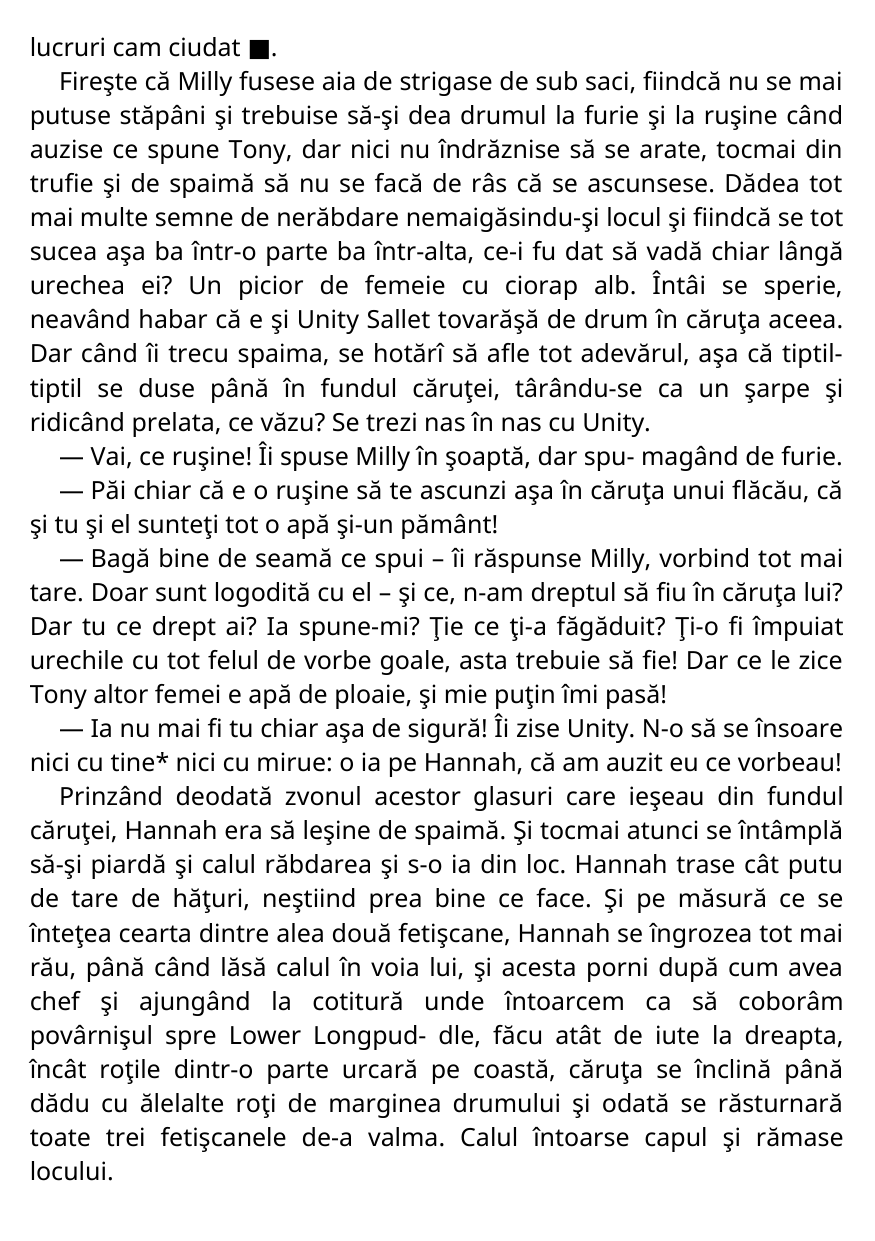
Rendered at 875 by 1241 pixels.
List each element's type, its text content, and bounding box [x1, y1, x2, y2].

text — Bagă bine de seamă ce spui – îi răspunse Milly, vorbind tot mai tare. Doar sunt logodită cu el – şi ce, n-am dreptul să fiu în căruţa lui? Dar tu ce drept ai? Ia spune-mi? Ţie ce ţi-a făgăduit? Ţi-o fi împuiat urechile cu tot felul de vorbe goale, asta trebuie să fie! Dar ce le zice Tony altor femei e apă de ploaie, şi mie puţin îmi pasă! [29, 541, 844, 711]
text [29, 29, 844, 64]
text — Păi chiar că e o ruşine să te ascunzi aşa în căruţa unui flăcău, că şi tu şi el sunteţi tot o apă şi-un pământ! [29, 472, 844, 541]
text Prinzând deodată zvonul acestor glasuri care ieşeau din fundul căruţei, Hannah era să leşine de spaimă. Şi tocmai atunci se întâmplă să-şi piardă şi calul răbdarea şi s-o ia din loc. Hannah trase cât putu de tare de hăţuri, neştiind prea bine ce face. Şi pe măsură ce se înteţea cearta dintre alea două fetişcane, Hannah se îngrozea tot mai rău, până când lăsă calul în voia lui, şi acesta porni după cum avea chef şi ajungând la cotitură unde întoarcem ca să coborâm povârnişul spre Lower Longpud- dle, făcu atât de iute la dreapta, încât roţile dintr-o parte urcară pe coastă, căruţa se înclină până dădu cu ălelalte roţi de marginea drumului şi odată se răsturnară toate trei fetişcanele de-a valma. Calul întoarse capul şi rămase locului. [29, 779, 844, 1188]
text Fireşte că Milly fusese aia de strigase de sub saci, fiindcă nu se mai putuse stăpâni şi trebuise să-şi dea drumul la furie şi la ruşine când auzise ce spune Tony, dar nici nu îndrăznise să se arate, tocmai din trufie şi de spaimă să nu se facă de râs că se ascunsese. Dădea tot mai multe semne de nerăbdare nemaigăsindu-şi locul şi fiindcă se tot sucea aşa ba într-o parte ba într-alta, ce-i fu dat să vadă chiar lângă urechea ei? Un picior de femeie cu ciorap alb. Întâi se sperie, neavând habar că e şi Unity Sallet tovarăşă de drum în căruţa aceea. Dar când îi trecu spaima, se hotărî să afle tot adevărul, aşa că tiptil-tiptil se duse până în fundul căruţei, târându-se ca un şarpe şi ridicând prelata, ce văzu? Se trezi nas în nas cu Unity. [29, 64, 844, 438]
text — Ia nu mai fi tu chiar aşa de sigură! Îi zise Unity. N-o să se însoare nici cu tine* nici cu mirue: o ia pe Hannah, că am auzit eu ce vorbeau! [29, 711, 844, 779]
text — Vai, ce ruşine! Îi spuse Milly în şoaptă, dar spu- magând de furie. [29, 438, 844, 472]
